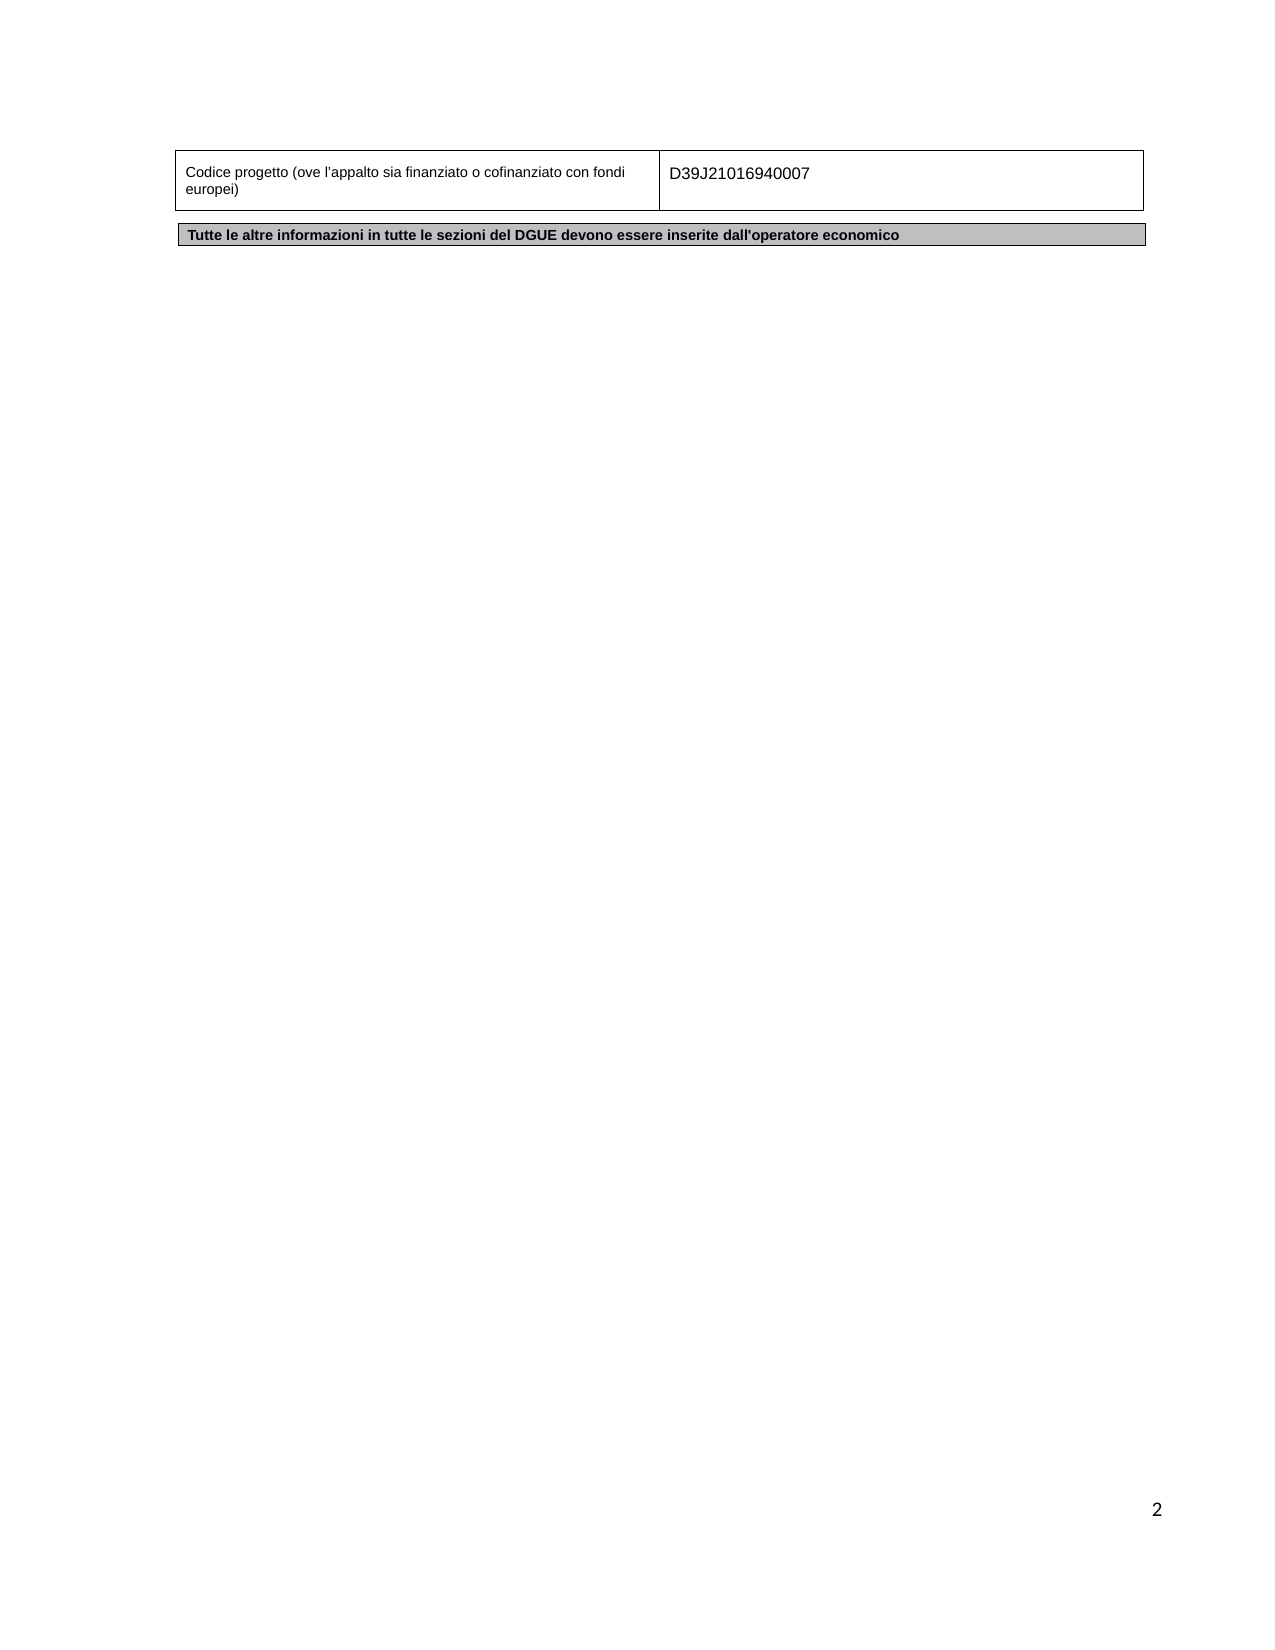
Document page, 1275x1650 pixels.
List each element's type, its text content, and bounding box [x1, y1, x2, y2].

text Tutte le altre informazioni in tutte le sezioni del DGUE devono essere inserite dall'operatore economico [179, 224, 1145, 245]
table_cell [660, 151, 1143, 209]
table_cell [176, 151, 659, 209]
